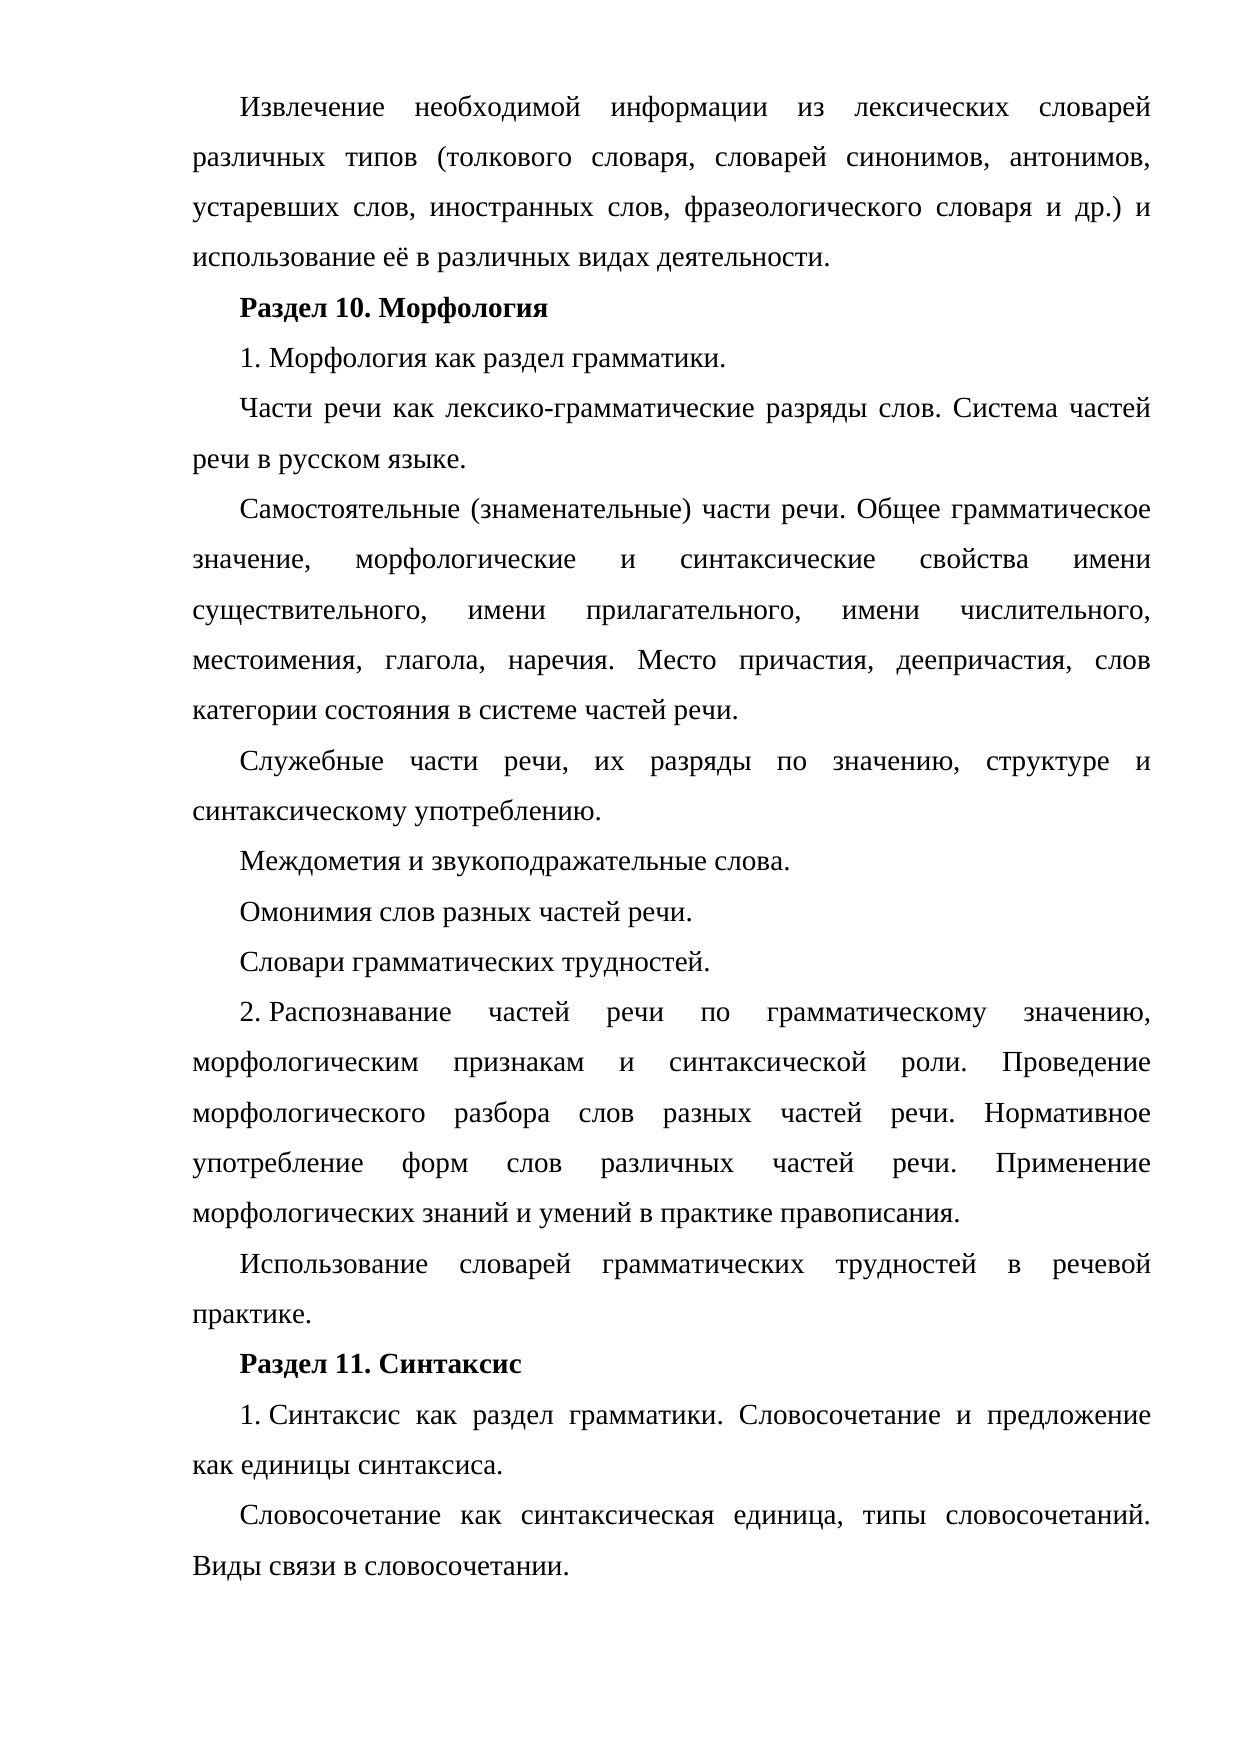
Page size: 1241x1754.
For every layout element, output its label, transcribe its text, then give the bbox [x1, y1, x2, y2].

text Части речи как лексико-грамматические разряды слов. Система частей речи в русском языке. [192, 391, 1152, 474]
text Использование словарей грамматических трудностей в речевой практике. [192, 1246, 1152, 1330]
text Словари грамматических трудностей. [192, 944, 1152, 977]
text Извлечение необходимой информации из лексических словарей различных типов (толкового словаря, словарей синонимов, антонимов, устаревших слов, иностранных слов, фразеологического словаря и др.) и использование её в различных видах деятельности. [192, 89, 1152, 273]
text Раздел 10. Морфология [192, 290, 1152, 323]
text Словосочетание как синтаксическая единица, типы словосочетаний. Виды связи в словосочетании. [192, 1497, 1152, 1581]
text 1. Синтаксис как раздел грамматики. Словосочетание и предложение как единицы синтаксиса. [192, 1397, 1152, 1481]
text 2. Распознавание частей речи по грамматическому значению, морфологическим признакам и синтаксической роли. Проведение морфологического разбора слов разных частей речи. Нормативное употребление форм слов различных частей речи. Применение морфологических знаний и умений в практике правописания. [192, 994, 1152, 1229]
text 1. Морфология как раздел грамматики. [192, 340, 1152, 374]
text Омонимия слов разных частей речи. [192, 894, 1152, 927]
text Междометия и звукоподражательные слова. [192, 843, 1152, 877]
text Служебные части речи, их разряды по значению, структуре и синтаксическому употреблению. [192, 743, 1152, 827]
text Раздел 11. Синтаксис [192, 1346, 1152, 1380]
text Самостоятельные (знаменательные) части речи. Общее грамматическое значение, морфологические и синтаксические свойства имени существительного, имени прилагательного, имени числительного, местоимения, глагола, наречия. Место причастия, деепричастия, слов категории состояния в системе частей речи. [192, 491, 1152, 726]
